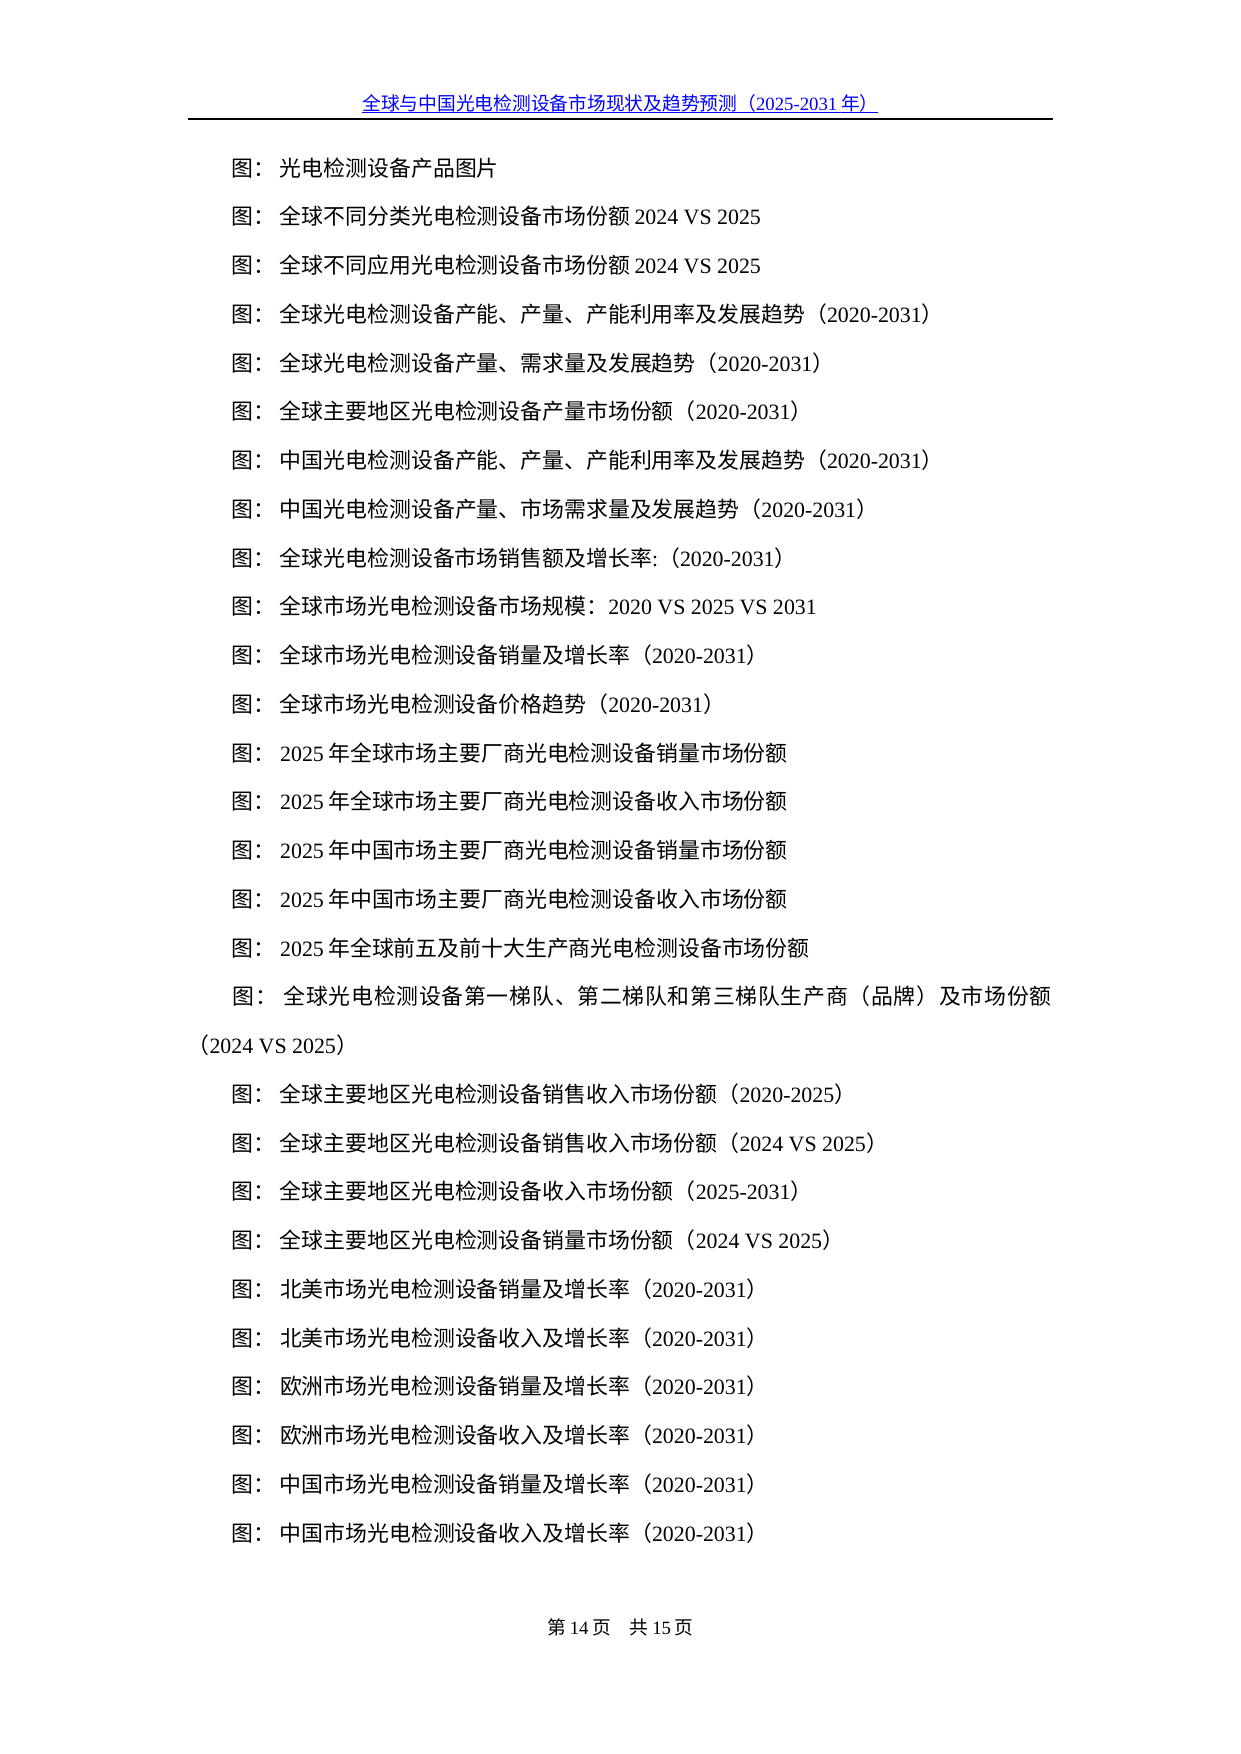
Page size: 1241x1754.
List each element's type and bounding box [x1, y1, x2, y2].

text [187, 150, 1053, 1548]
